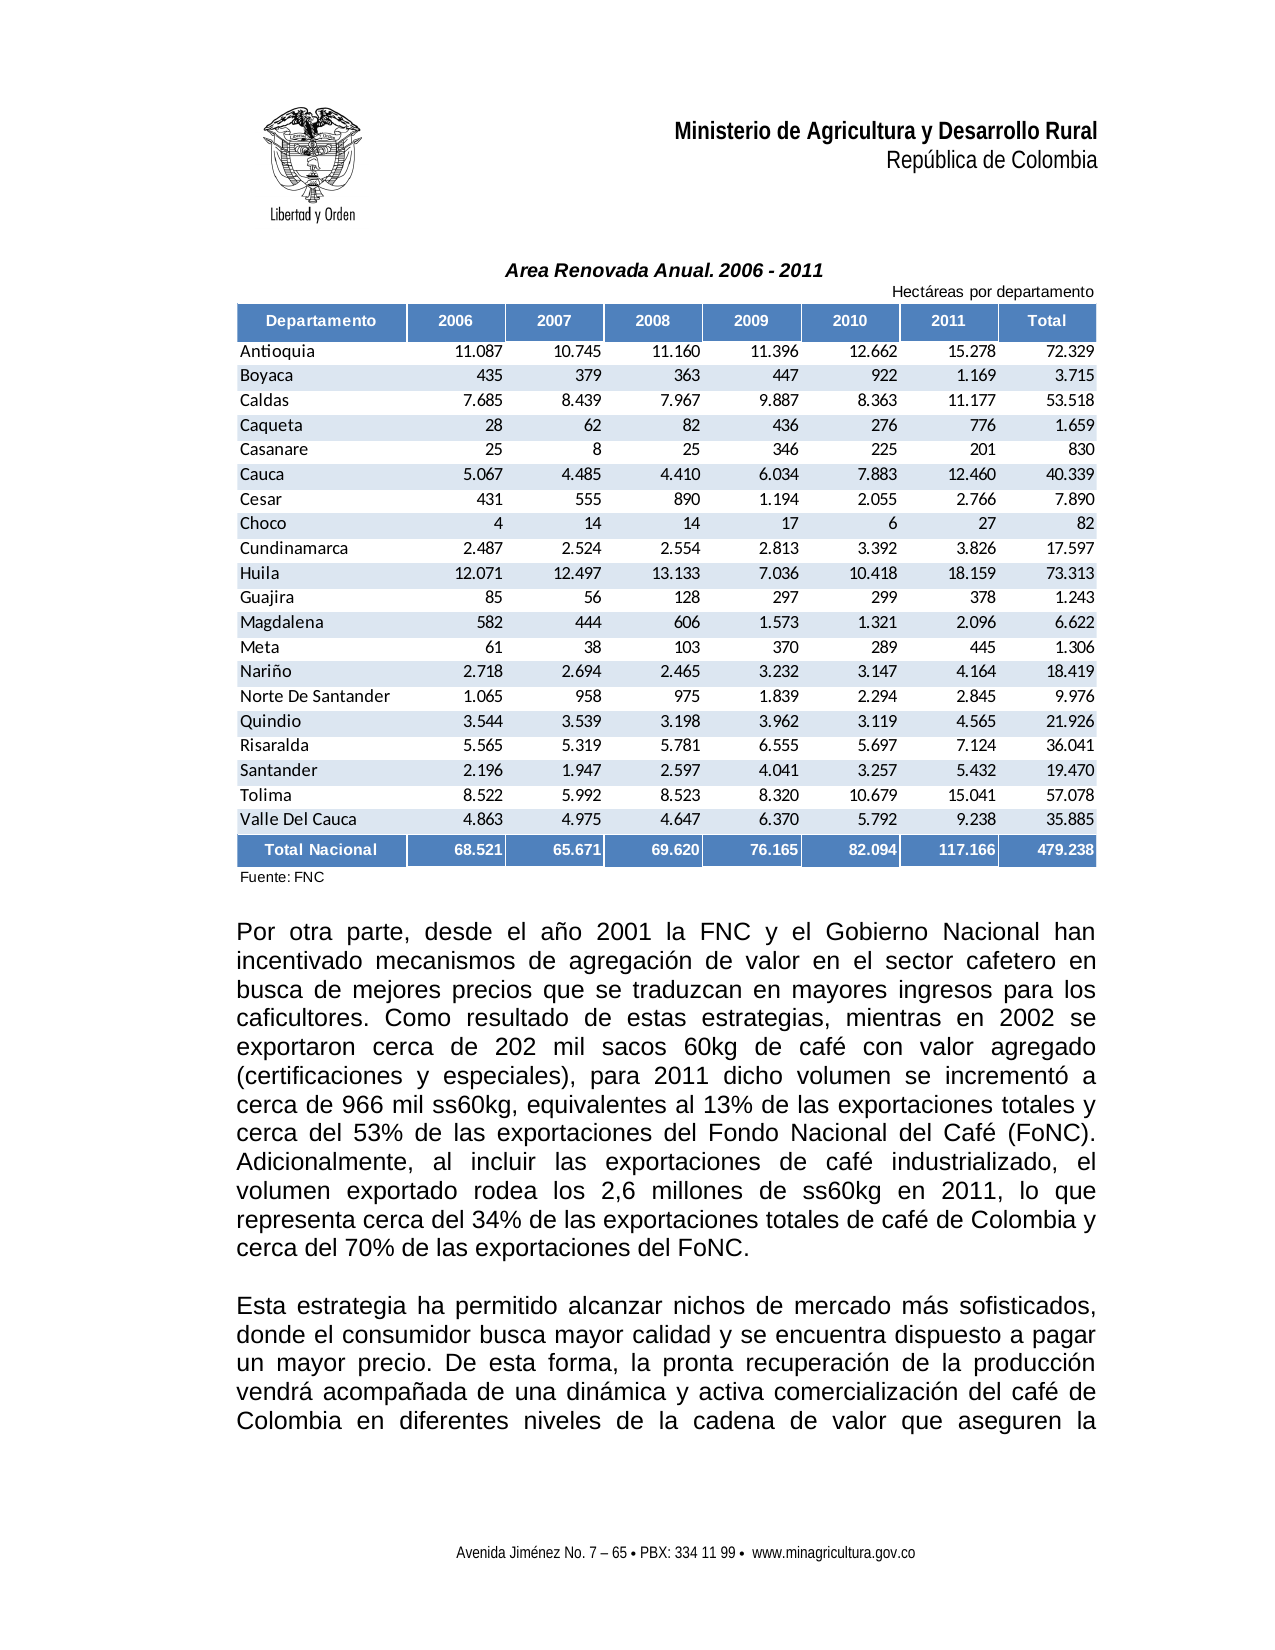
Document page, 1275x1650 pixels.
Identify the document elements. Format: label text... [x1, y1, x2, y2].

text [236, 1291, 1098, 1435]
text Por otra parte, desde el año 2001 la FNC y el Gobierno Nacional han incentivado mecanismos de agregación de valor en el sector cafetero en busca de mejores precios que se traduzcan en mayores ingresos para los caficultores. Como resultado de estas estrategias, mientras en 2002 se exportaron cerca de 202 mil sacos 60kg de café con valor agregado (certificaciones y especiales), para 2011 dicho volumen se incrementó a cerca de 966 mil ss60kg, equivalentes al 13% de las exportaciones totales y cerca del 53% de las exportaciones del Fondo Nacional del Café (FoNC). Adicionalmente, al incluir las exportaciones de café industrializado, el volumen exportado rodea los 2,6 millones de ss60kg en 2011, lo que representa cerca del 34% de las exportaciones totales de café de Colombia y cerca del 70% de las exportaciones del FoNC. [236, 917, 1098, 1262]
